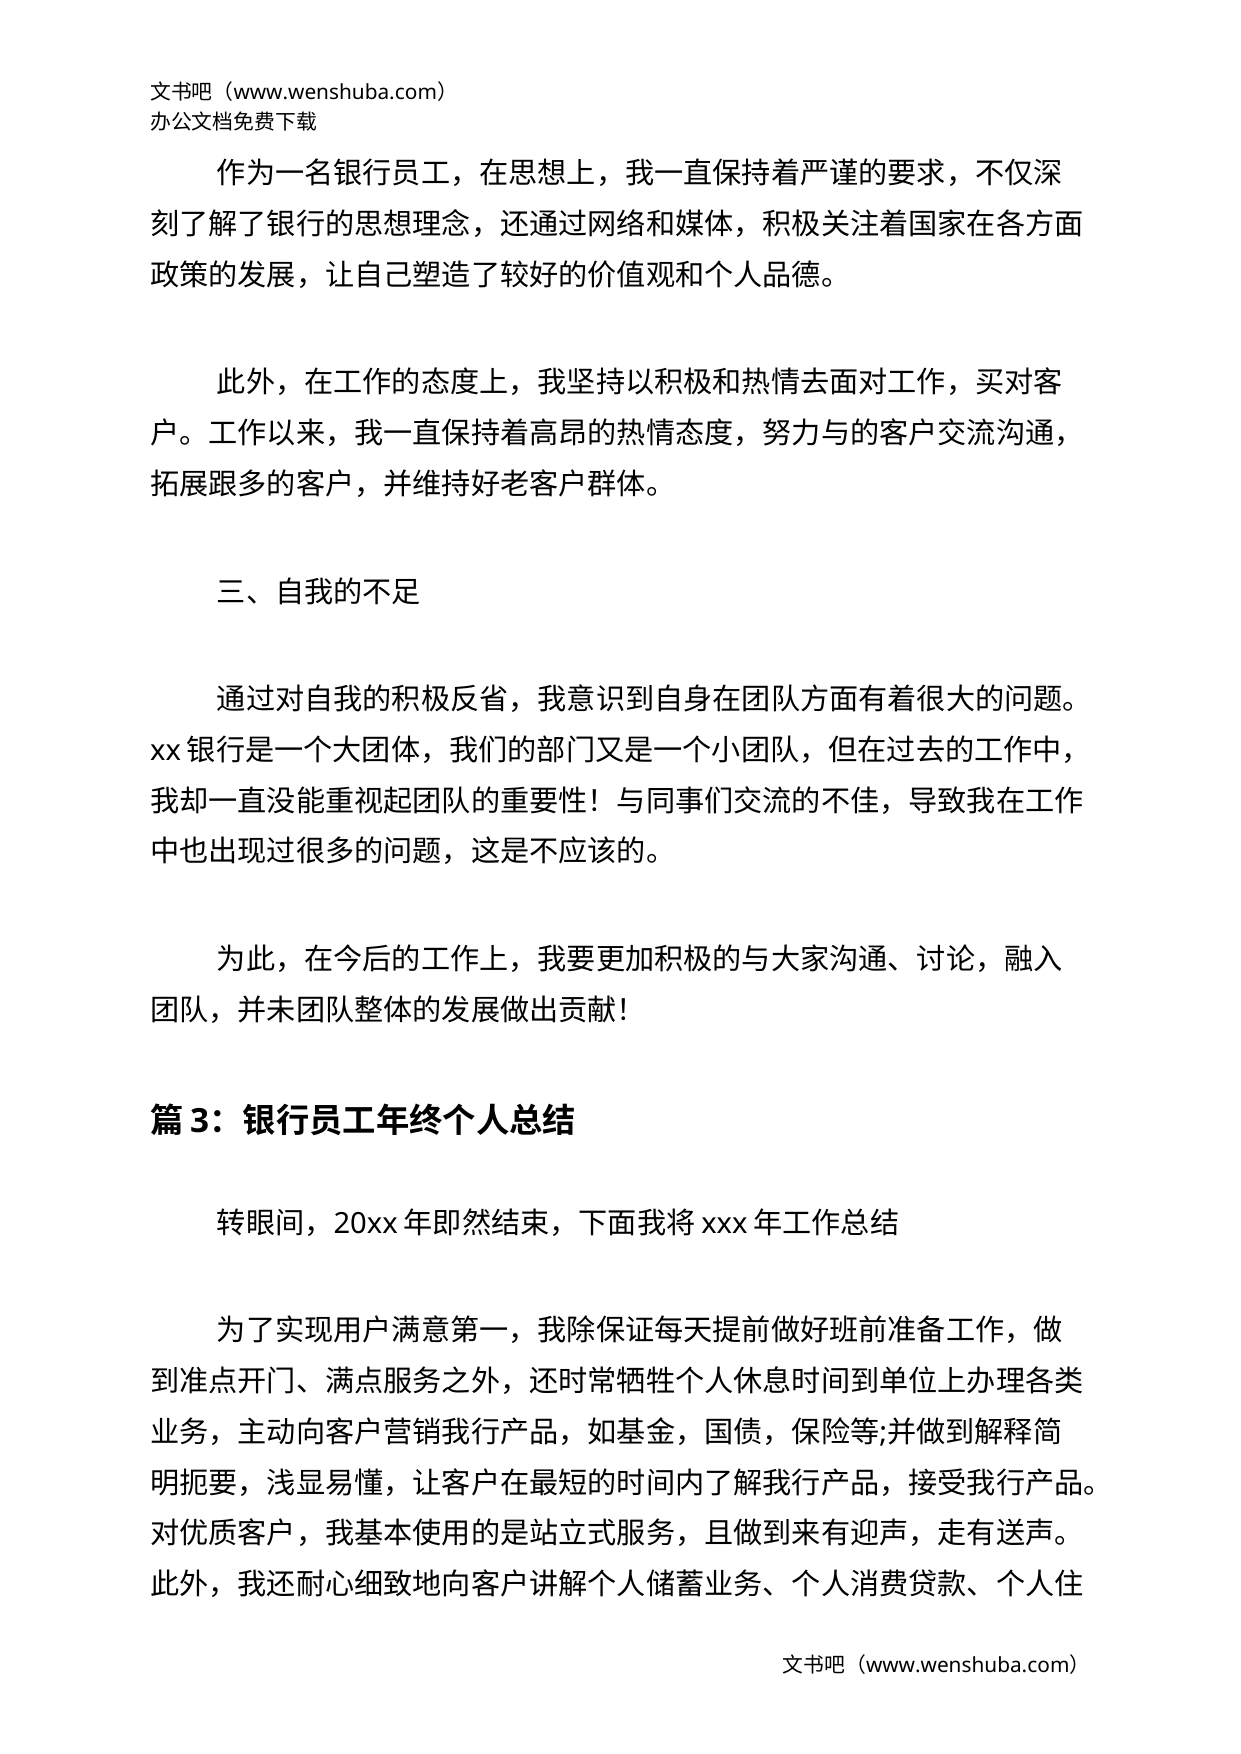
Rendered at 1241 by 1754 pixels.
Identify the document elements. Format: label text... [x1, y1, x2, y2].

text 三、自我的不足 [150, 568, 1090, 610]
text 作为一名银行员工，在思想上，我一直保持着严谨的要求，不仅深刻了解了银行的思想理念，还通过网络和媒体，积极关注着国家在各方面政策的发展，让自己塑造了较好的价值观和个人品德。 [150, 150, 1090, 294]
text 篇3：银行员工年终个人总结 [150, 1094, 1090, 1142]
text 通过对自我的积极反省，我意识到自身在团队方面有着很大的问题。xx银行是一个大团体，我们的部门又是一个小团队，但在过去的工作中，我却一直没能重视起团队的重要性！与同事们交流的不佳，导致我在工作中也出现过很多的问题，这是不应该的。 [150, 676, 1090, 870]
text 转眼间，20xx年即然结束，下面我将xxx年工作总结 [150, 1199, 1090, 1242]
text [150, 1307, 1090, 1603]
text 为此，在今后的工作上，我要更加积极的与大家沟通、讨论，融入团队，并未团队整体的发展做出贡献！ [150, 936, 1090, 1029]
text 此外，在工作的态度上，我坚持以积极和热情去面对工作，买对客户。工作以来，我一直保持着高昂的热情态度，努力与的客户交流沟通，拓展跟多的客户，并维持好老客户群体。 [150, 359, 1090, 503]
